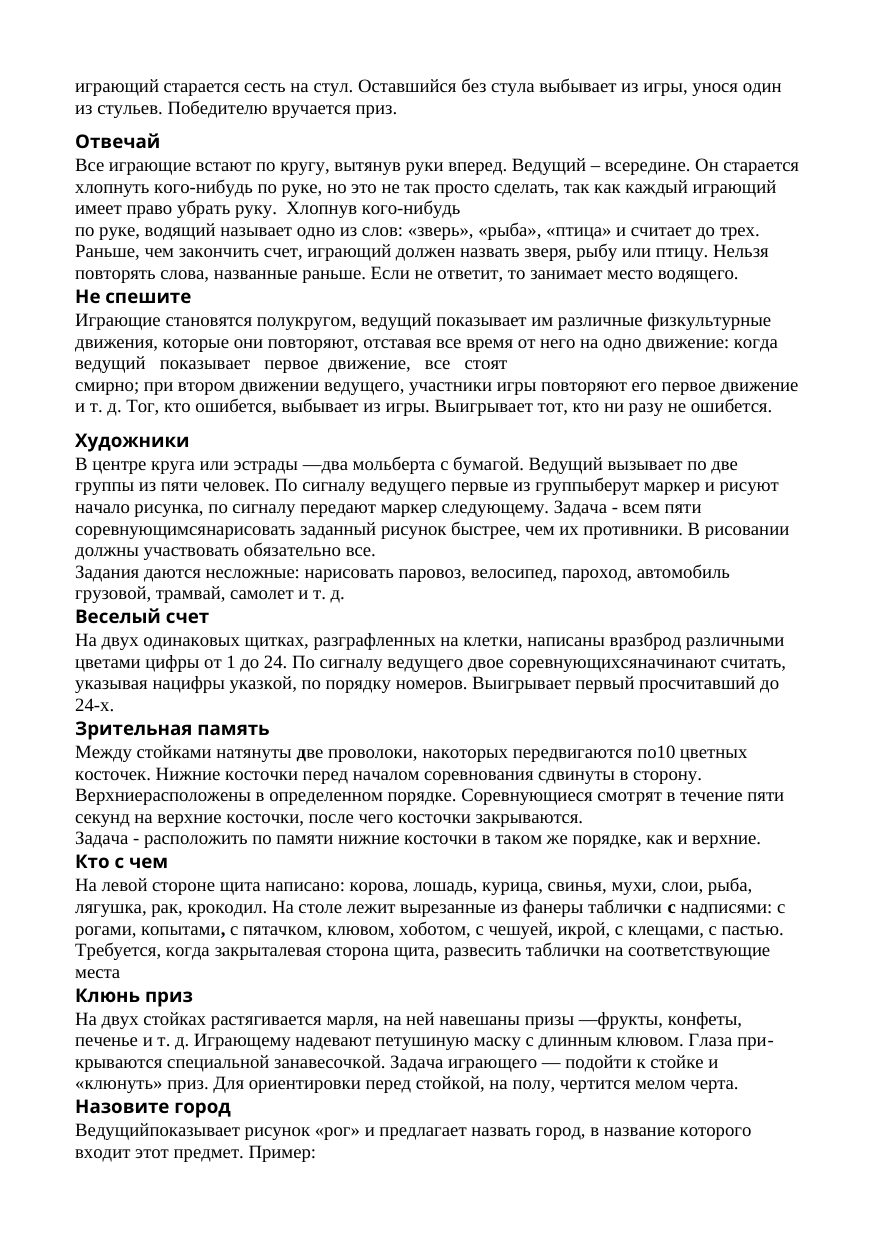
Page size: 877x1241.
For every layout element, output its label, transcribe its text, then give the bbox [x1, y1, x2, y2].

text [75, 427, 802, 1162]
text Отвечай Все играющие встают по кругу, вытянув руки вперед. Ведущий – всередине. Он старается хлопнуть кого-нибудь по руке, но это не так просто сделать, так как каждый играющий имеет право убрать руку. Хлопнув кого-нибудь по руке, водящий называет одно из слов: «зверь», «рыба», «птица» и считает до трех. Раньше, чем закончить счет, играющий должен назвать зверя, рыбу или птицу. Нельзя повторять слова, названные раньше. Если не ответит, то занимает место водящего. Не спешите Играющие становятся полукругом, ведущий показывает им различные физкультурные движения, которые они повторяют, отставая все время от него на одно движение: когда ведущий показывает первое движение, все стоят смирно; при втором движении ведущего, участники игры повторяют его первое движение и т. д. Тог, кто ошибется, выбывает из игры. Выигрывает тот, кто ни разу не ошибется. [75, 128, 802, 417]
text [75, 75, 802, 118]
